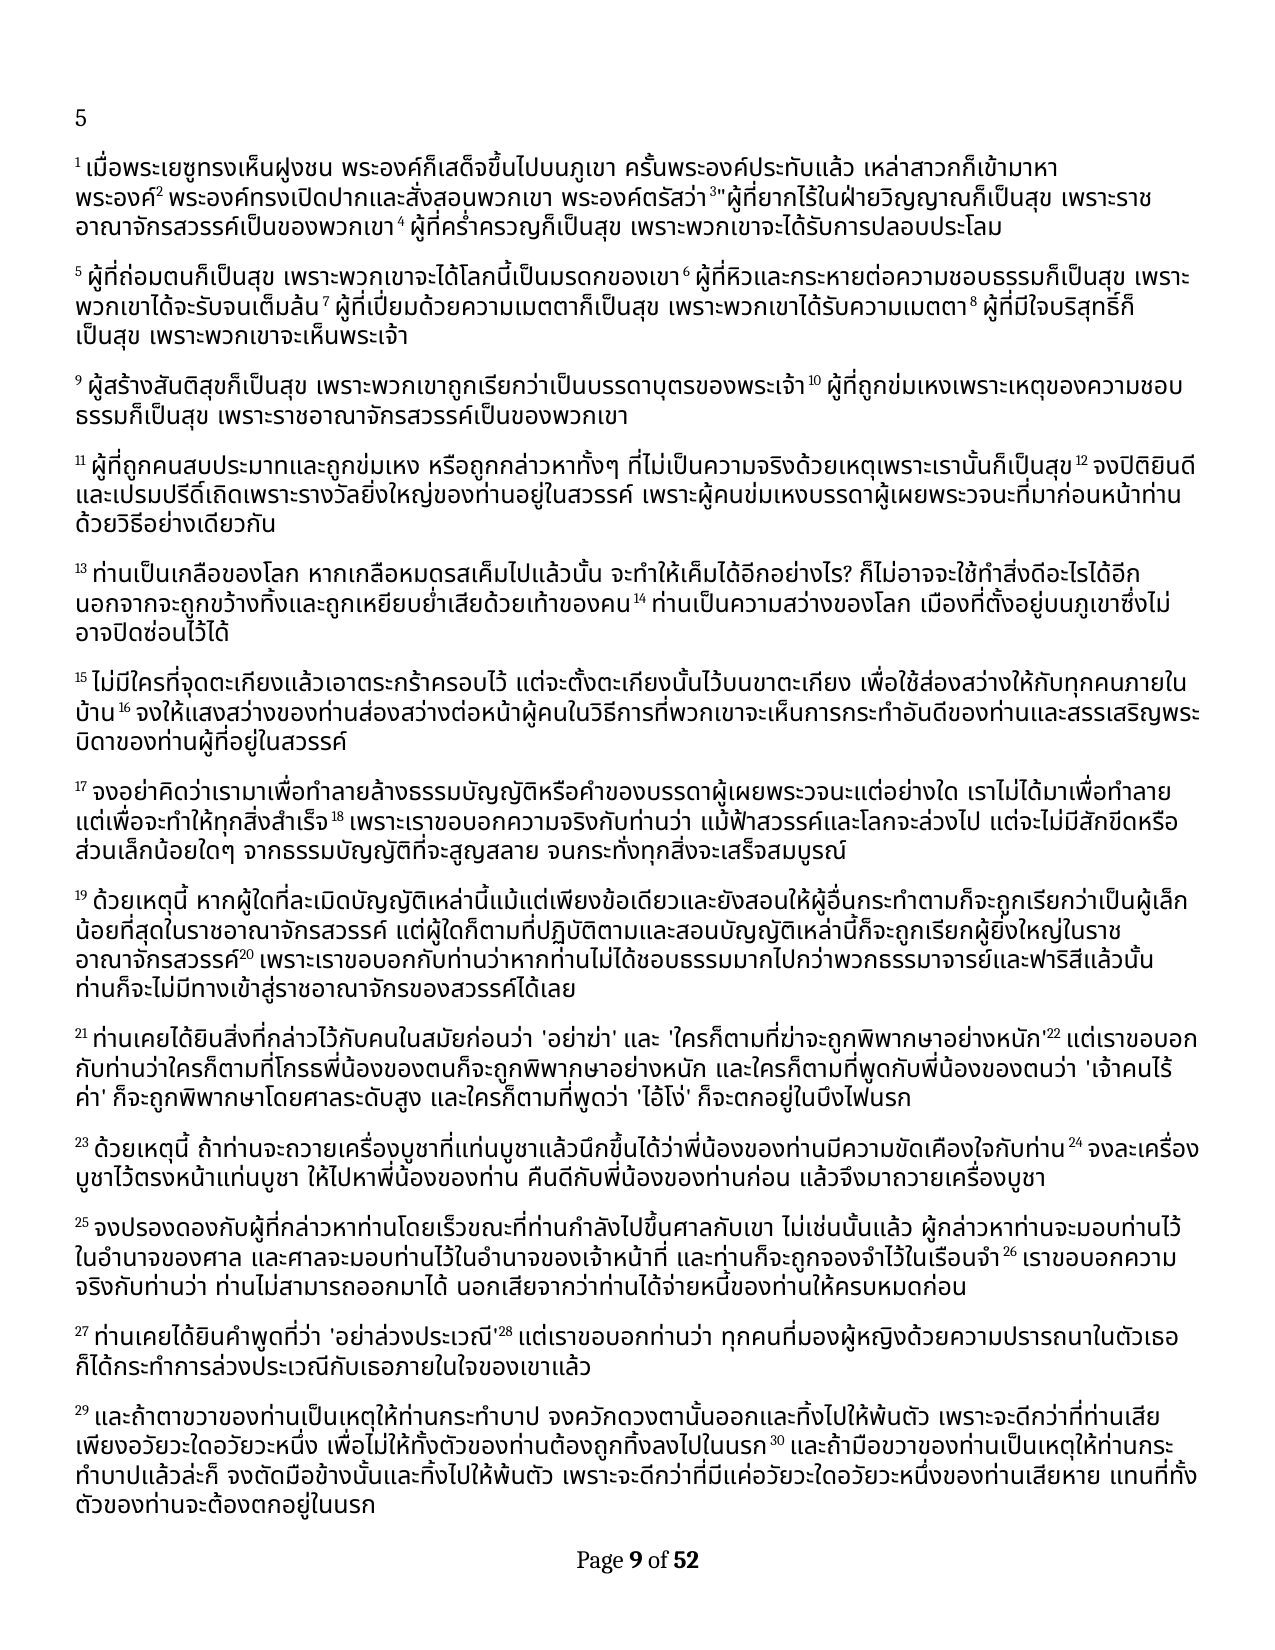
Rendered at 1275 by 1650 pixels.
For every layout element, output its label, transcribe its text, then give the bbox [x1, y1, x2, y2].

text 5 [75, 104, 1200, 132]
text 21ท่านเคยได้ยินสิ่งที่กล่าวไว้กับคนในสมัยก่อนว่า 'อย่าฆ่า' และ 'ใครก็ตามที่ฆ่าจะถูกพิพากษาอย่างหนัก'22แต่เราขอบอกกับท่านว่าใครก็ตามที่โกรธพี่น้องของตนก็จะถูกพิพากษาอย่างหนัก และใครก็ตามที่พูดกับพี่น้องของตนว่า 'เจ้าคนไร้ค่า' ก็จะถูกพิพากษาโดยศาลระดับสูง และใครก็ตามที่พูดว่า 'ไอ้โง่' ก็จะตกอยู่ในบึงไฟนรก [75, 1025, 1200, 1113]
text 17จงอย่าคิดว่าเรามาเพื่อทำลายล้างธรรมบัญญัติหรือคำของบรรดาผู้เผยพระวจนะแต่อย่างใด เราไม่ได้มาเพื่อทำลายแต่เพื่อจะทำให้ทุกสิ่งสำเร็จ18เพราะเราขอบอกความจริงกับท่านว่า แม้ฟ้าสวรรค์และโลกจะล่วงไป แต่จะไม่มีสักขีดหรือส่วนเล็กน้อยใดๆ จากธรรมบัญญัติที่จะสูญสลาย จนกระทั่งทุกสิ่งจะเสร็จสมบูรณ์ [75, 778, 1200, 866]
text 1เมื่อพระเยซูทรงเห็นฝูงชน พระองค์ก็เสด็จขึ้นไปบนภูเขา ครั้นพระองค์ประทับแล้ว เหล่าสาวกก็เข้ามาหาพระองค์2พระองค์ทรงเปิดปากและสั่งสอนพวกเขา พระองค์ตรัสว่า3"ผู้ที่ยากไร้ในฝ่ายวิญญาณก็เป็นสุข เพราะราชอาณาจักรสวรรค์เป็นของพวกเขา4ผู้ที่คร่ำครวญก็เป็นสุข เพราะพวกเขาจะได้รับการปลอบประโลม [75, 153, 1200, 242]
text 15ไม่มีใครที่จุดตะเกียงแล้วเอาตระกร้าครอบไว้ แต่จะตั้งตะเกียงนั้นไว้บนขาตะเกียง เพื่อใช้ส่องสว่างให้กับทุกคนภายในบ้าน16จงให้แสงสว่างของท่านส่องสว่างต่อหน้าผู้คนในวิธีการที่พวกเขาจะเห็นการกระทำอันดีของท่านและสรรเสริญพระบิดาของท่านผู้ที่อยู่ในสวรรค์ [75, 669, 1200, 757]
text 5ผู้ที่ถ่อมตนก็เป็นสุข เพราะพวกเขาจะได้โลกนี้เป็นมรดกของเขา6ผู้ที่หิวและกระหายต่อความชอบธรรมก็เป็นสุข เพราะพวกเขาได้จะรับจนเต็มล้น7ผู้ที่เปี่ยมด้วยความเมตตาก็เป็นสุข เพราะพวกเขาได้รับความเมตตา8ผู้ที่มีใจบริสุทธิ์ก็เป็นสุข เพราะพวกเขาจะเห็นพระเจ้า [75, 263, 1200, 351]
text 9ผู้สร้างสันติสุขก็เป็นสุข เพราะพวกเขาถูกเรียกว่าเป็นบรรดาบุตรของพระเจ้า10ผู้ที่ถูกข่มเหงเพราะเหตุของความชอบธรรมก็เป็นสุข เพราะราชอาณาจักรสวรรค์เป็นของพวกเขา [75, 372, 1200, 430]
text 25จงปรองดองกับผู้ที่กล่าวหาท่านโดยเร็วขณะที่ท่านกำลังไปขึ้นศาลกับเขา ไม่เช่นนั้นแล้ว ผู้กล่าวหาท่านจะมอบท่านไว้ในอำนาจของศาล และศาลจะมอบท่านไว้ในอำนาจของเจ้าหน้าที่ และท่านก็จะถูกจองจำไว้ในเรือนจำ26เราขอบอกความจริงกับท่านว่า ท่านไม่สามารถออกมาได้ นอกเสียจากว่าท่านได้จ่ายหนี้ของท่านให้ครบหมดก่อน [75, 1213, 1200, 1302]
text 13ท่านเป็นเกลือของโลก หากเกลือหมดรสเค็มไปแล้วนั้น จะทำให้เค็มได้อีกอย่างไร? ก็ไม่อาจจะใช้ทำสิ่งดีอะไรได้อีกนอกจากจะถูกขว้างทิ้งและถูกเหยียบย่ำเสียด้วยเท้าของคน14ท่านเป็นความสว่างของโลก เมืองที่ตั้งอยู่บนภูเขาซึ่งไม่อาจปิดซ่อนไว้ได้ [75, 560, 1200, 648]
text 11ผู้ที่ถูกคนสบประมาทและถูกข่มเหง หรือถูกกล่าวหาทั้งๆ ที่ไม่เป็นความจริงด้วยเหตุเพราะเรานั้นก็เป็นสุข12จงปิติยินดีและเปรมปรีดิ์เถิดเพราะรางวัลยิ่งใหญ่ของท่านอยู่ในสวรรค์ เพราะผู้คนข่มเหงบรรดาผู้เผยพระวจนะที่มาก่อนหน้าท่านด้วยวิธีอย่างเดียวกัน [75, 451, 1200, 539]
text 23ด้วยเหตุนี้ ถ้าท่านจะถวายเครื่องบูชาที่แท่นบูชาแล้วนึกขึ้นได้ว่าพี่น้องของท่านมีความขัดเคืองใจกับท่าน24จงละเครื่องบูชาไว้ตรงหน้าแท่นบูชา ให้ไปหาพี่น้องของท่าน คืนดีกับพี่น้องของท่านก่อน แล้วจึงมาถวายเครื่องบูชา [75, 1134, 1200, 1193]
text 29และถ้าตาขวาของท่านเป็นเหตุให้ท่านกระทำบาป จงควักดวงตานั้นออกและทิ้งไปให้พ้นตัว เพราะจะดีกว่าที่ท่านเสียเพียงอวัยวะใดอวัยวะหนึ่ง เพื่อไม่ให้ทั้งตัวของท่านต้องถูกทิ้งลงไปในนรก30และถ้ามือขวาของท่านเป็นเหตุให้ท่านกระทำบาปแล้วล่ะก็ จงตัดมือข้างนั้นและทิ้งไปให้พ้นตัว เพราะจะดีกว่าที่มีแค่อวัยวะใดอวัยวะหนึ่งของท่านเสียหาย แทนที่ทั้งตัวของท่านจะต้องตกอยู่ในนรก [75, 1402, 1200, 1519]
text 27ท่านเคยได้ยินคำพูดที่ว่า 'อย่าล่วงประเวณี'28แต่เราขอบอกท่านว่า ทุกคนที่มองผู้หญิงด้วยความปรารถนาในตัวเธอก็ได้กระทำการล่วงประเวณีกับเธอภายในใจของเขาแล้ว [75, 1322, 1200, 1381]
text 19ด้วยเหตุนี้ หากผู้ใดที่ละเมิดบัญญัติเหล่านี้แม้แต่เพียงข้อเดียวและยังสอนให้ผู้อื่นกระทำตามก็จะถูกเรียกว่าเป็นผู้เล็กน้อยที่สุดในราชอาณาจักรสวรรค์ แต่ผู้ใดก็ตามที่ปฏิบัติตามและสอนบัญญัติเหล่านี้ก็จะถูกเรียกผู้ยิ่งใหญ่ในราชอาณาจักรสวรรค์20เพราะเราขอบอกกับท่านว่าหากท่านไม่ได้ชอบธรรมมากไปกว่าพวกธรรมาจารย์และฟาริสีแล้วนั้น ท่านก็จะไม่มีทางเข้าสู่ราชอาณาจักรของสวรรค์ได้เลย [75, 887, 1200, 1004]
